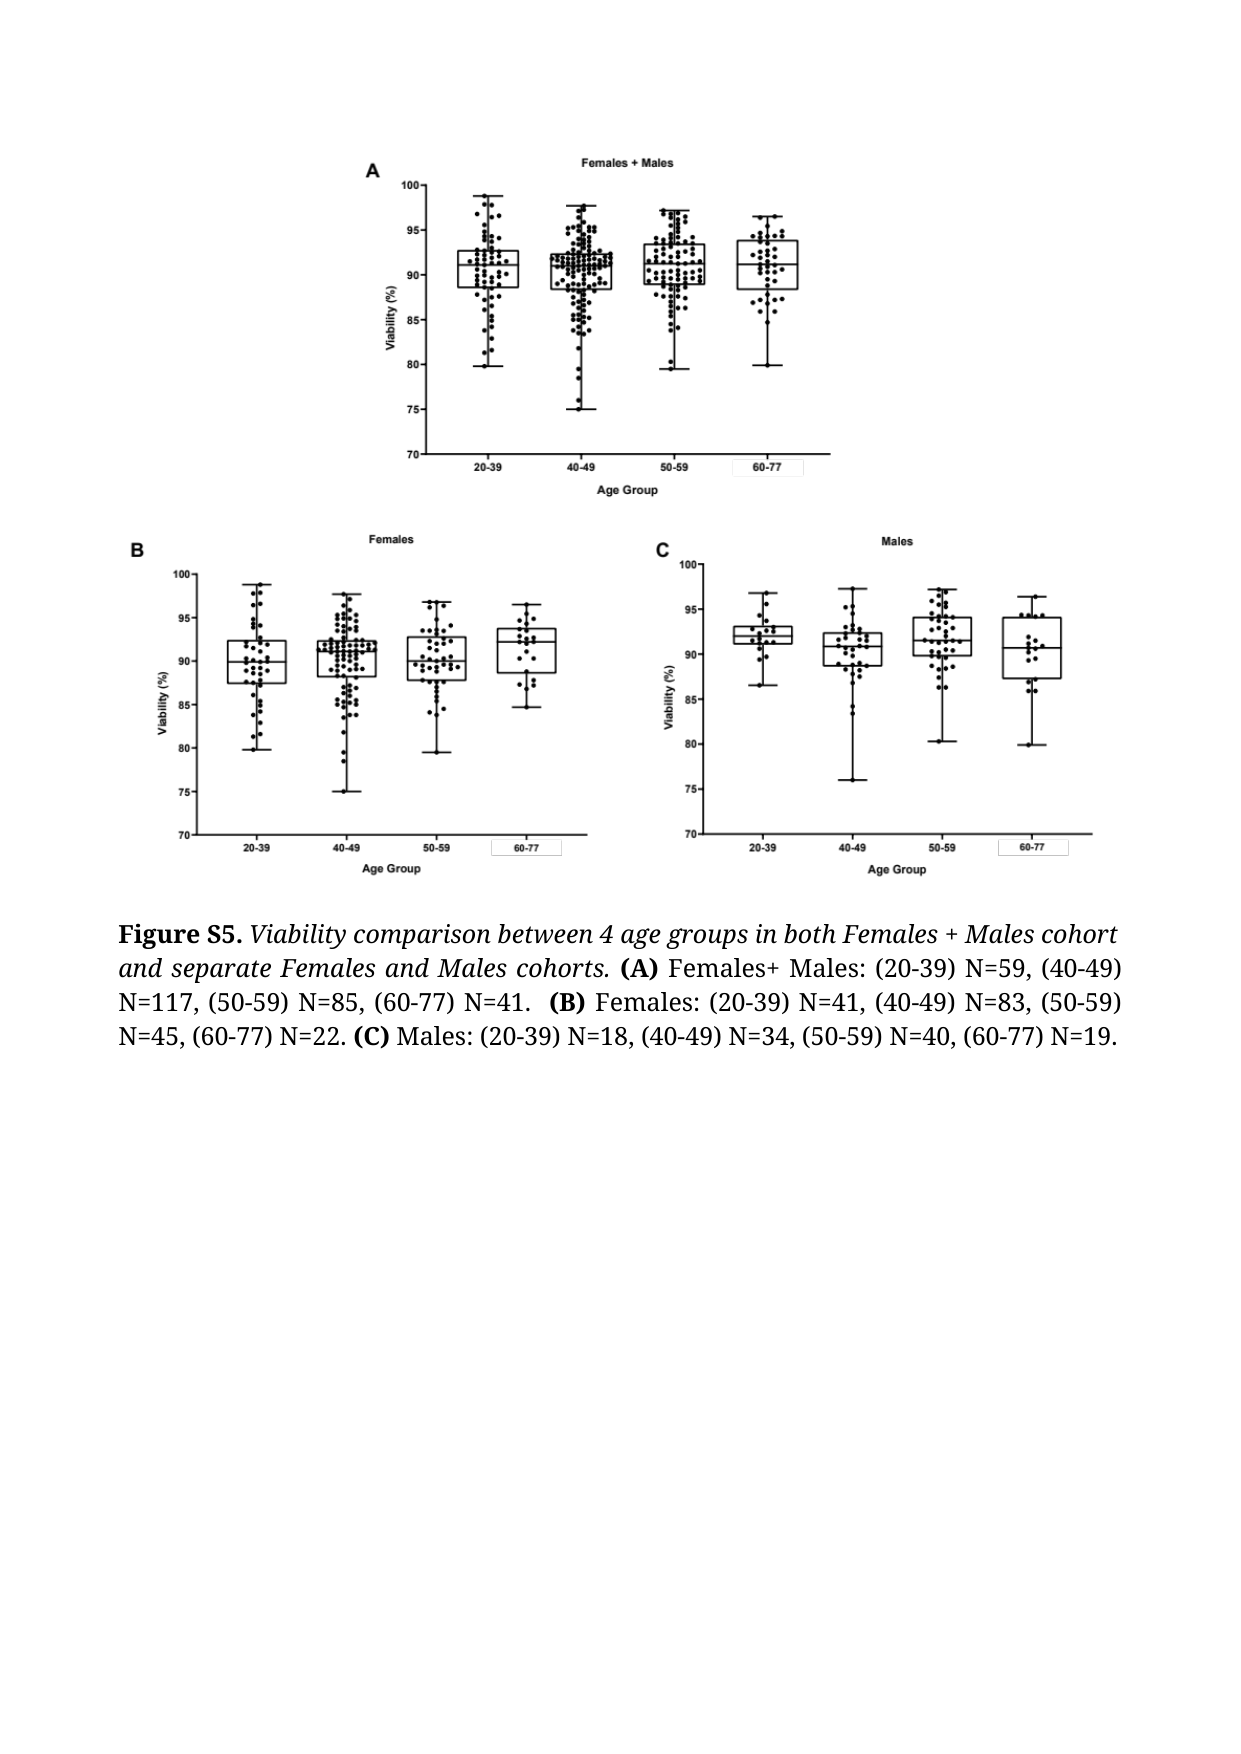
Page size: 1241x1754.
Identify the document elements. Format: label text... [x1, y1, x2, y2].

text Figure S5. Viability comparison between 4 age groups in both Females + Males cohort and separate Females and Males cohorts. (A) Females+ Males: (20-39) N=59, (40-49) N=117, (50-59) N=85, (60-77) N=41. (B) Females: (20-39) N=41, (40-49) N=83, (50-59) N=45, (60-77) N=22. (C) Males: (20-39) N=18, (40-49) N=34, (50-59) N=40, (60-77) N=19. [118, 916, 1122, 1053]
